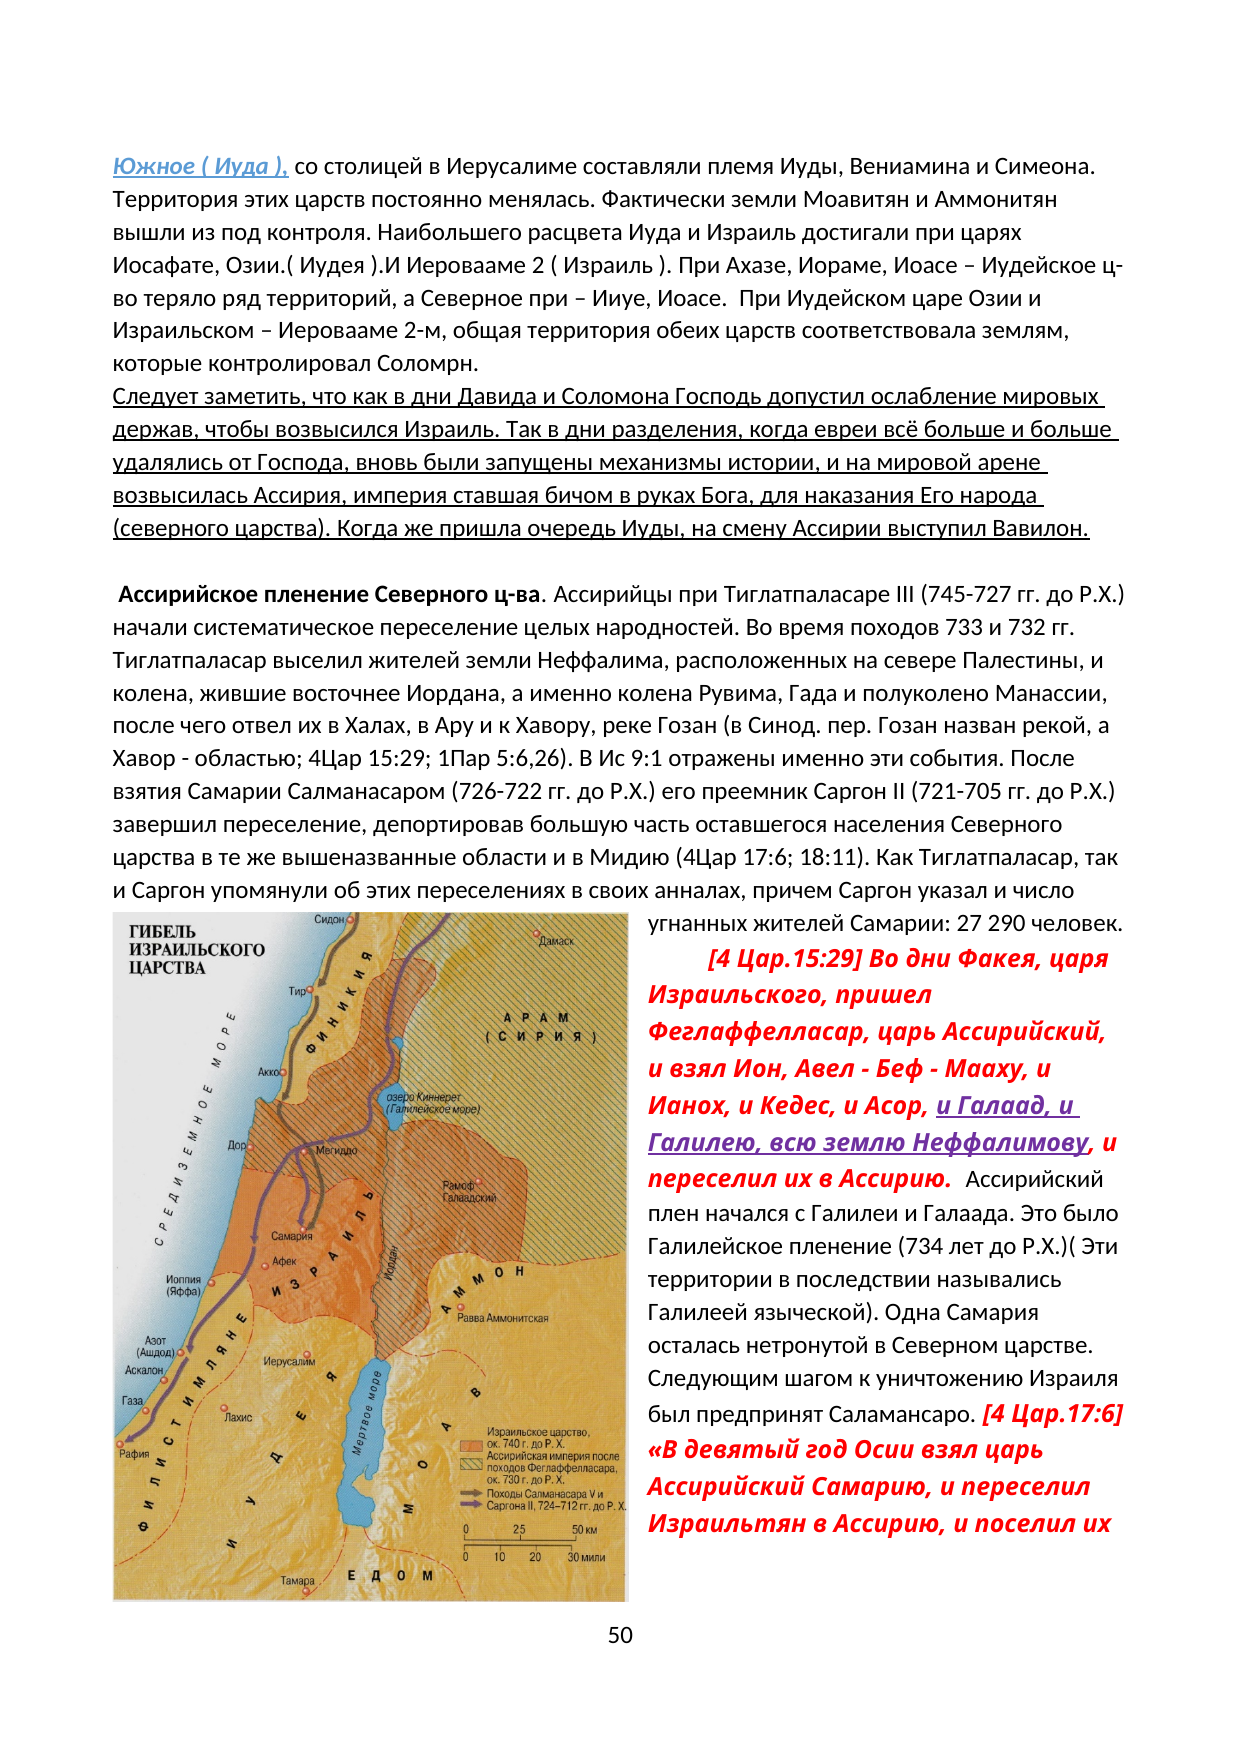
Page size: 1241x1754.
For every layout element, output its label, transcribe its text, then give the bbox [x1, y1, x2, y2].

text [112, 578, 1128, 1539]
text Территория этих царств постоянно менялась. Фактически земли Моавитян и Аммонитян вышли из под контроля. Наибольшего расцвета Иуда и Израиль достигали при царях Иосафате, Озии.( Иудея ).И Иеровааме 2 ( Израиль ). При Ахазе, Иораме, Иоасе – Иудейское ц-во теряло ряд территорий, а Северное при – Ииуе, Иоасе. При Иудейском царе Озии и Израильском – Иеровааме 2-м, общая территория обеих царств соответствовала землям, которые контролировал Соломрн. [112, 183, 1128, 378]
picture [112, 912, 629, 1602]
text Следует заметить, что как в дни Давида и Соломона Господь допустил ослабление мировых держав, чтобы возвысился Израиль. Так в дни разделения, когда евреи всё больше и больше удалялись от Господа, вновь были запущены механизмы истории, и на мировой арене возвысилась Ассирия, империя ставшая бичом в руках Бога, для наказания Его народа (северного царства). Когда же пришла очередь Иуды, на смену Ассирии выступил Вавилон. [112, 380, 1128, 576]
text Южное ( Иуда ), со столицей в Иерусалиме составляли племя Иуды, Вениамина и Симеона. [112, 150, 1128, 181]
